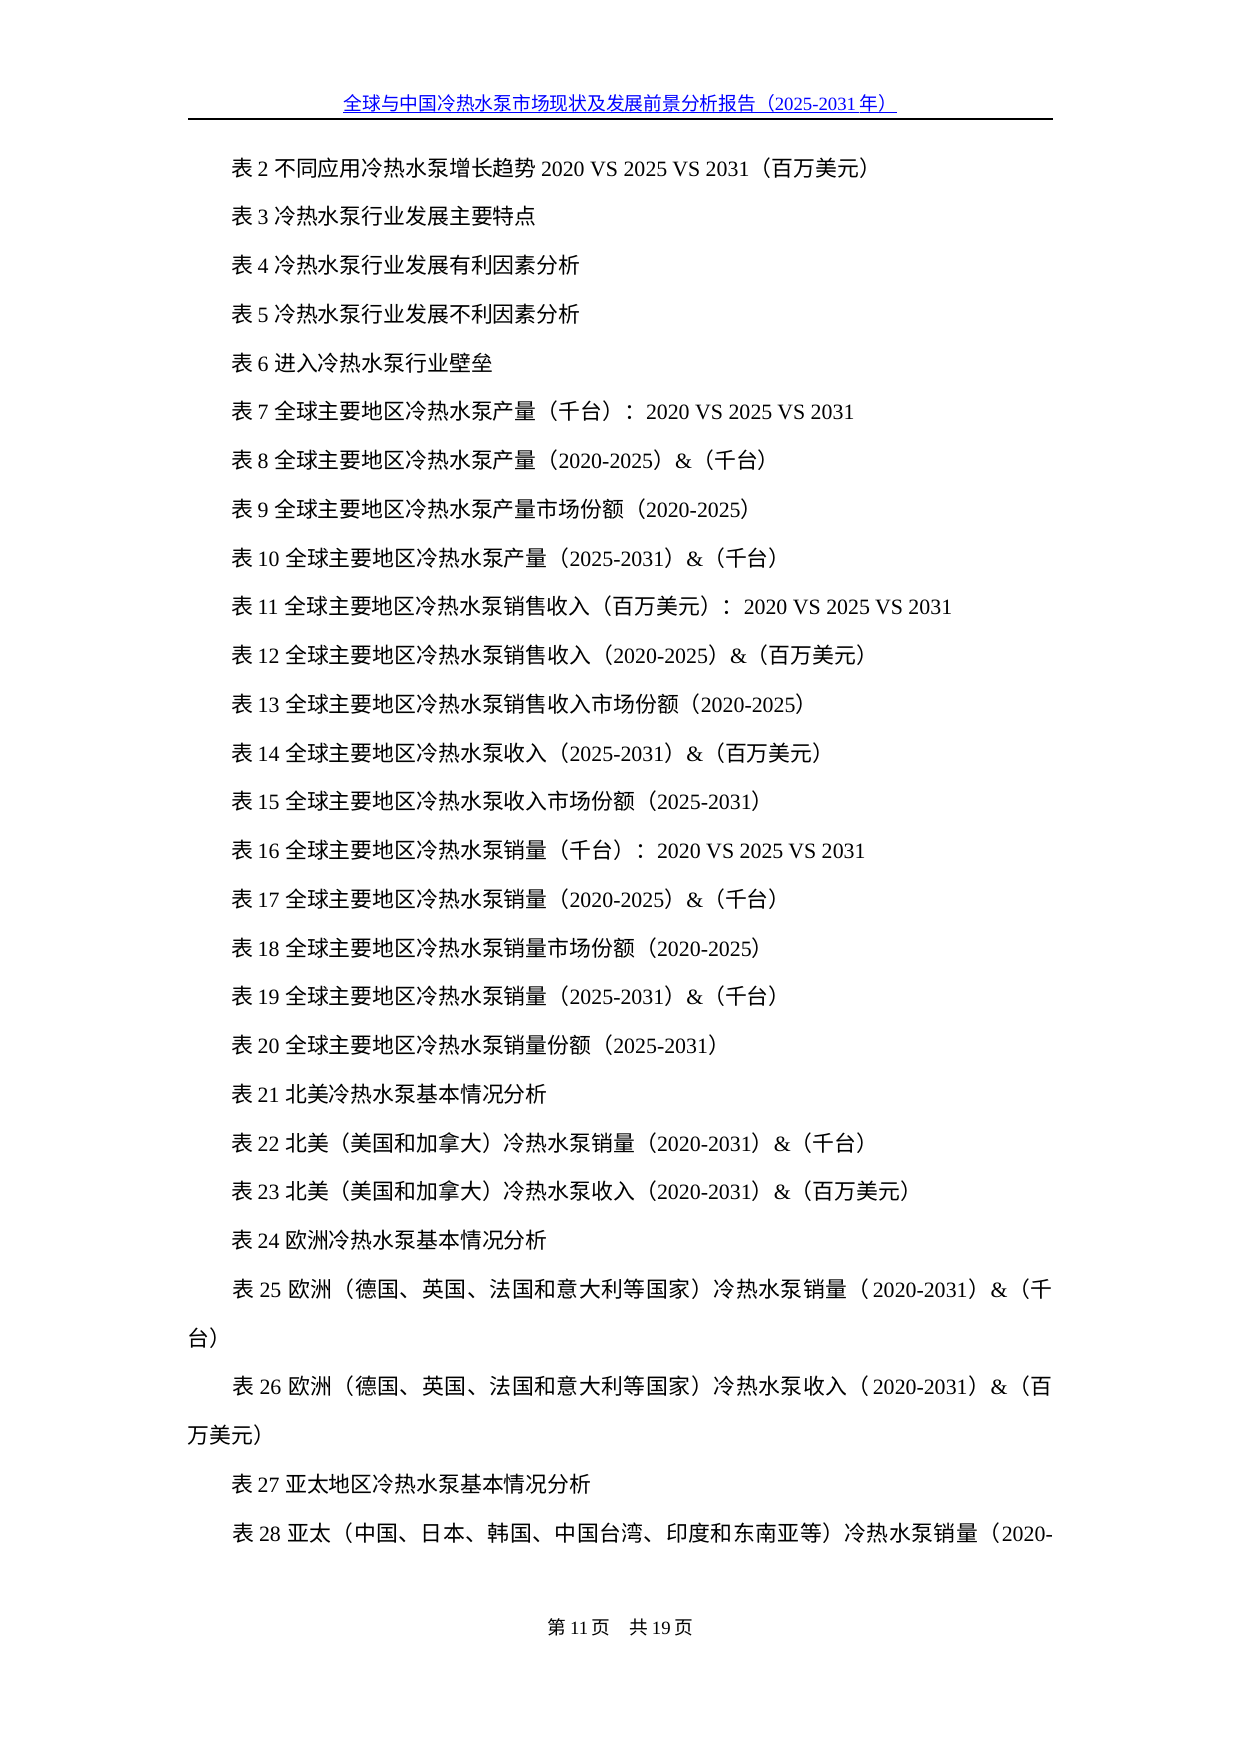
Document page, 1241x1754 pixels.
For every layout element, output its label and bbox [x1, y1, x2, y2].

text [187, 150, 1053, 1548]
